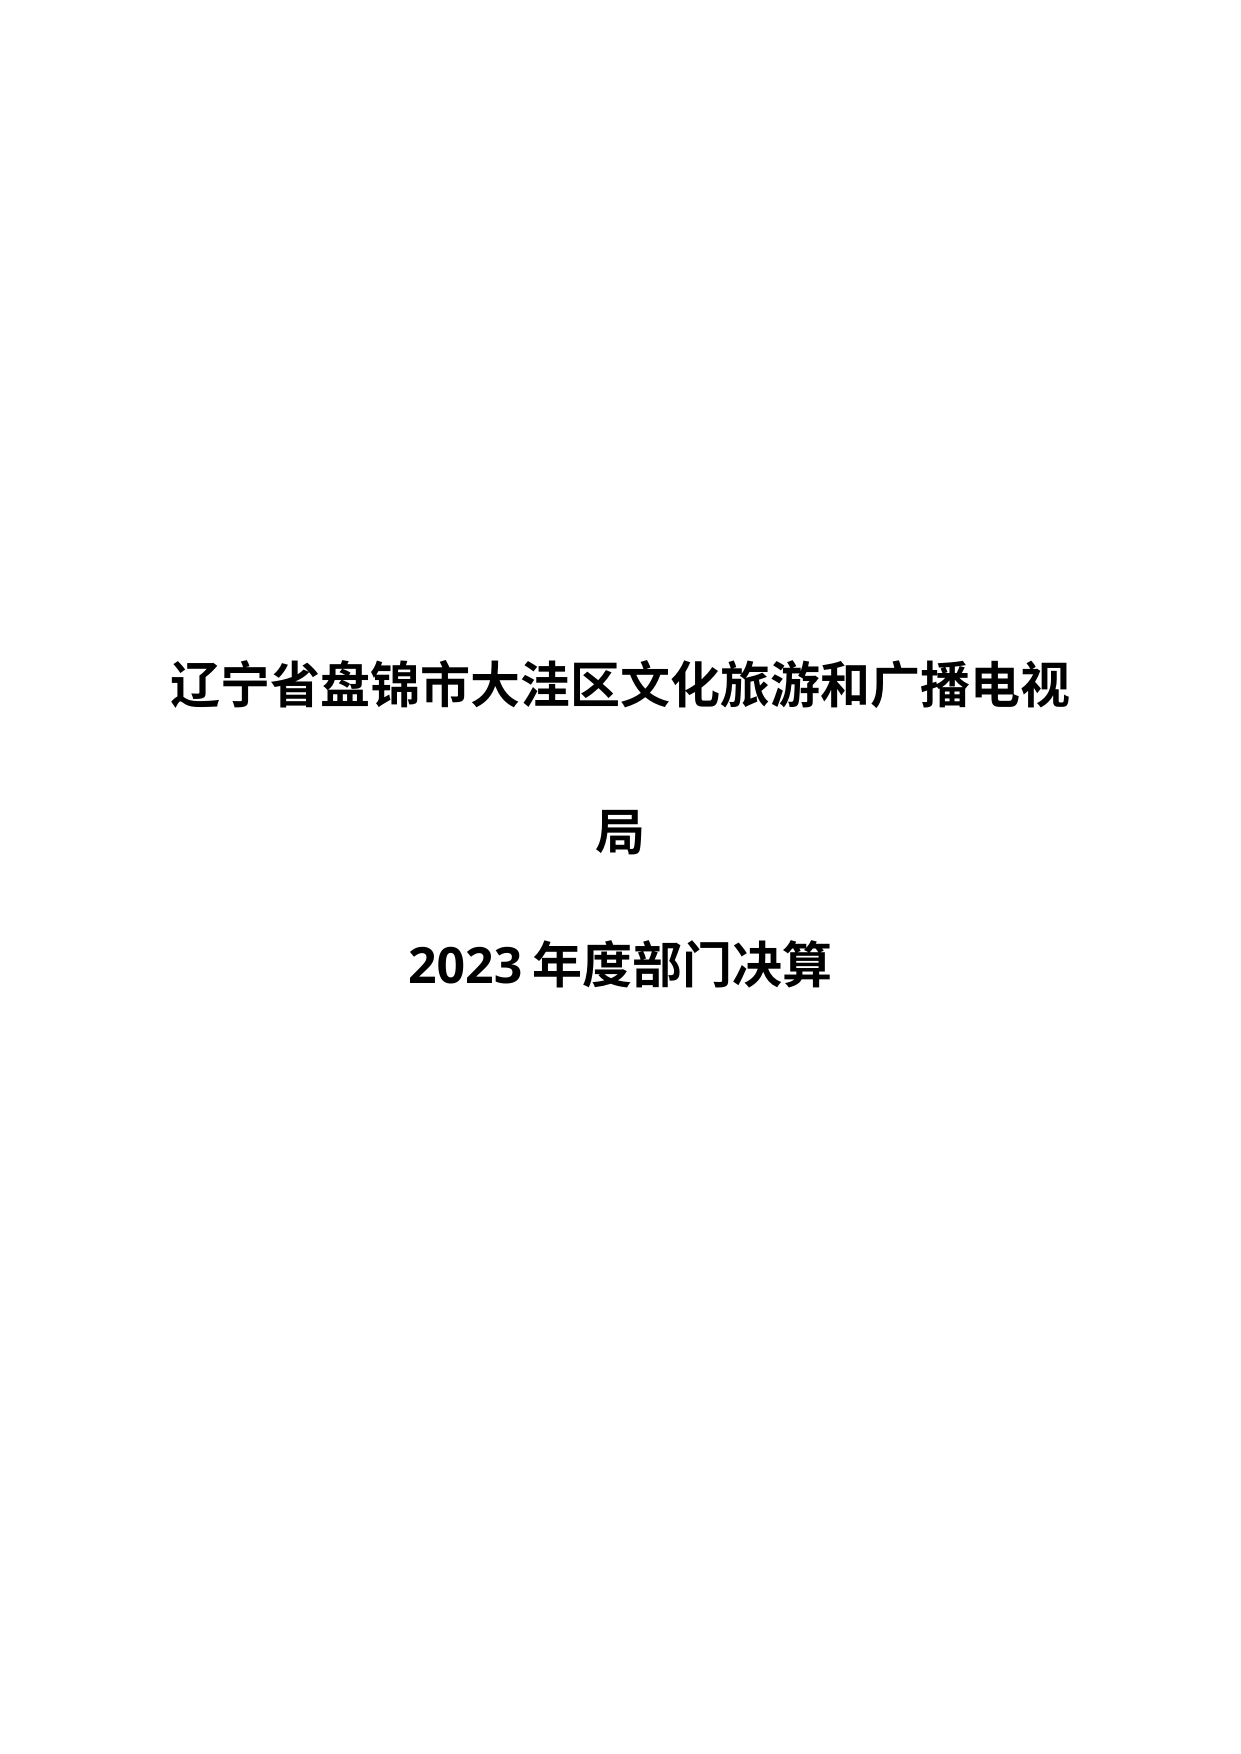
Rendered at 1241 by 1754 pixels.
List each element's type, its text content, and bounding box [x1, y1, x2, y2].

text 2023年度部门决算 [148, 913, 1093, 1011]
text 辽宁省盘锦市大洼区文化旅游和广播电视局 [148, 633, 1093, 877]
